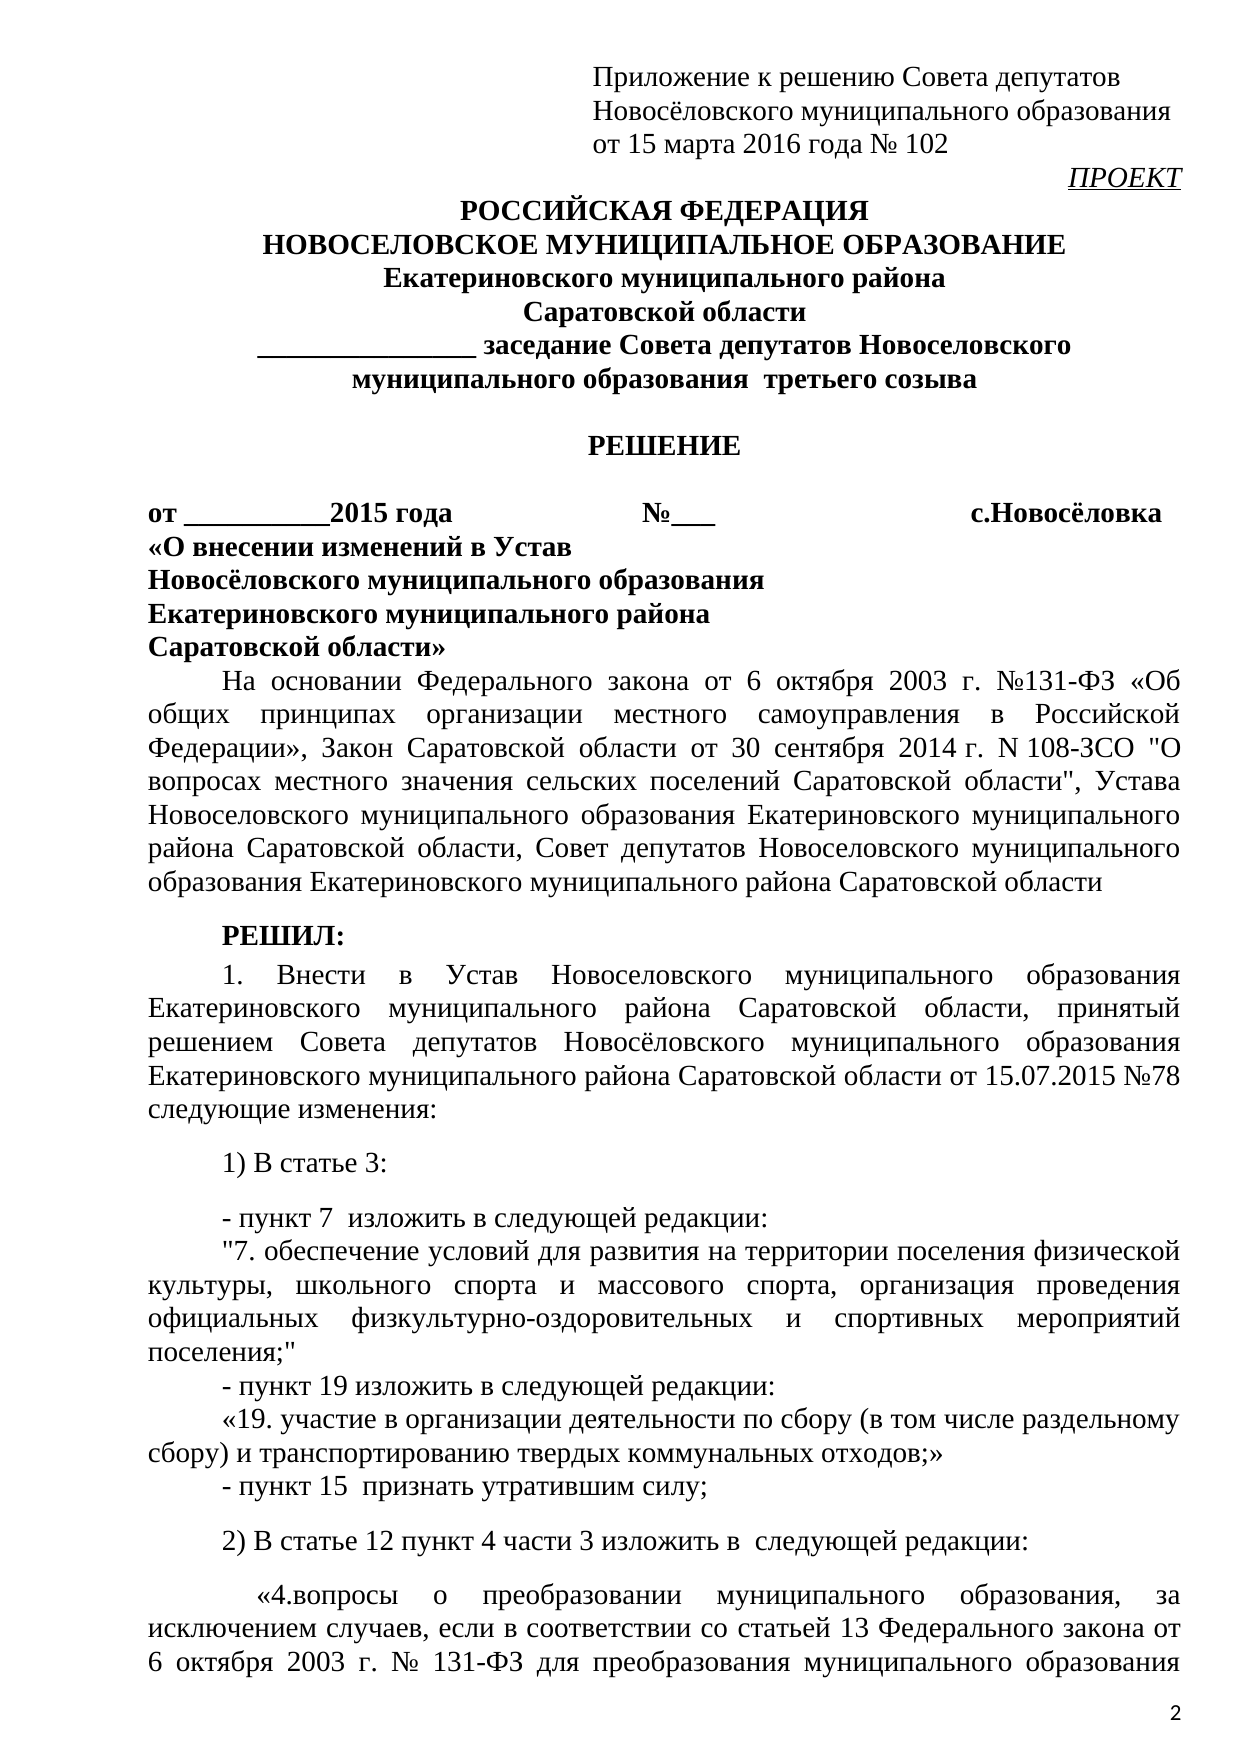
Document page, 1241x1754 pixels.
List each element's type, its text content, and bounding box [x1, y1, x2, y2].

text НОВОСЕЛОВСКОЕ МУНИЦИПАЛЬНОЕ ОБРАЗОВАНИЕ [148, 227, 1181, 260]
text от __________2015 года №___ с.Новосёловка [148, 495, 1181, 529]
text РЕШИЛ: [148, 918, 1181, 952]
text от 15 марта 2016 года № 102 [148, 126, 1181, 160]
text Приложение к решению Совета депутатов [148, 59, 1181, 93]
text На основании Федерального закона от 6 октября . №131-ФЗ «Об общих принципах организации местного самоуправления в Российской Федерации», Закон Саратовской области от 30 сентября . N 108-ЗСО "О вопросах местного значения сельских поселений Саратовской области", Устава Новоселовского муниципального образования Екатериновского муниципального района Саратовской области, Совет депутатов Новоселовского муниципального образования Екатериновского муниципального района Саратовской области [148, 663, 1181, 898]
text - пункт 19 изложить в следующей редакции: [148, 1368, 1181, 1401]
text - пункт 7 изложить в следующей редакции: [148, 1200, 1181, 1233]
text РОССИЙСКАЯ ФЕДЕРАЦИЯ [148, 193, 1181, 227]
text Саратовской области» [148, 629, 1181, 663]
text ПРОЕКТ [148, 160, 1181, 193]
text 2) В статье 12 пункт 4 части 3 изложить в следующей редакции: [148, 1523, 1181, 1556]
text «О внесении изменений в Устав [148, 529, 1181, 562]
text Новосёловского муниципального образования [148, 93, 1181, 126]
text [148, 1577, 1181, 1678]
text РЕШЕНИЕ [148, 428, 1181, 462]
text Екатериновского муниципального района [148, 596, 1181, 629]
text - пункт 15 признать утратившим силу; [148, 1468, 1181, 1502]
text 1) В статье 3: [148, 1146, 1181, 1179]
text 1. Внести в Устав Новоселовского муниципального образования Екатериновского муниципального района Саратовской области, принятый решением Совета депутатов Новосёловского муниципального образования Екатериновского муниципального района Саратовской области от 15.07.2015 №78 следующие изменения: [148, 957, 1181, 1125]
text "7. обеспечение условий для развития на территории поселения физической культуры, школьного спорта и массового спорта, организация проведения официальных физкультурно-оздоровительных и спортивных мероприятий поселения;" [148, 1233, 1181, 1368]
text _______________ заседание Совета депутатов Новоселовского муниципального образования третьего созыва [148, 327, 1181, 394]
text Екатериновского муниципального района [148, 260, 1181, 294]
text Саратовской области [148, 294, 1181, 327]
text «19. участие в организации деятельности по сбору (в том числе раздельному сбору) и транспортированию твердых коммунальных отходов;» [148, 1401, 1181, 1468]
text Новосёловского муниципального образования [148, 562, 1181, 596]
